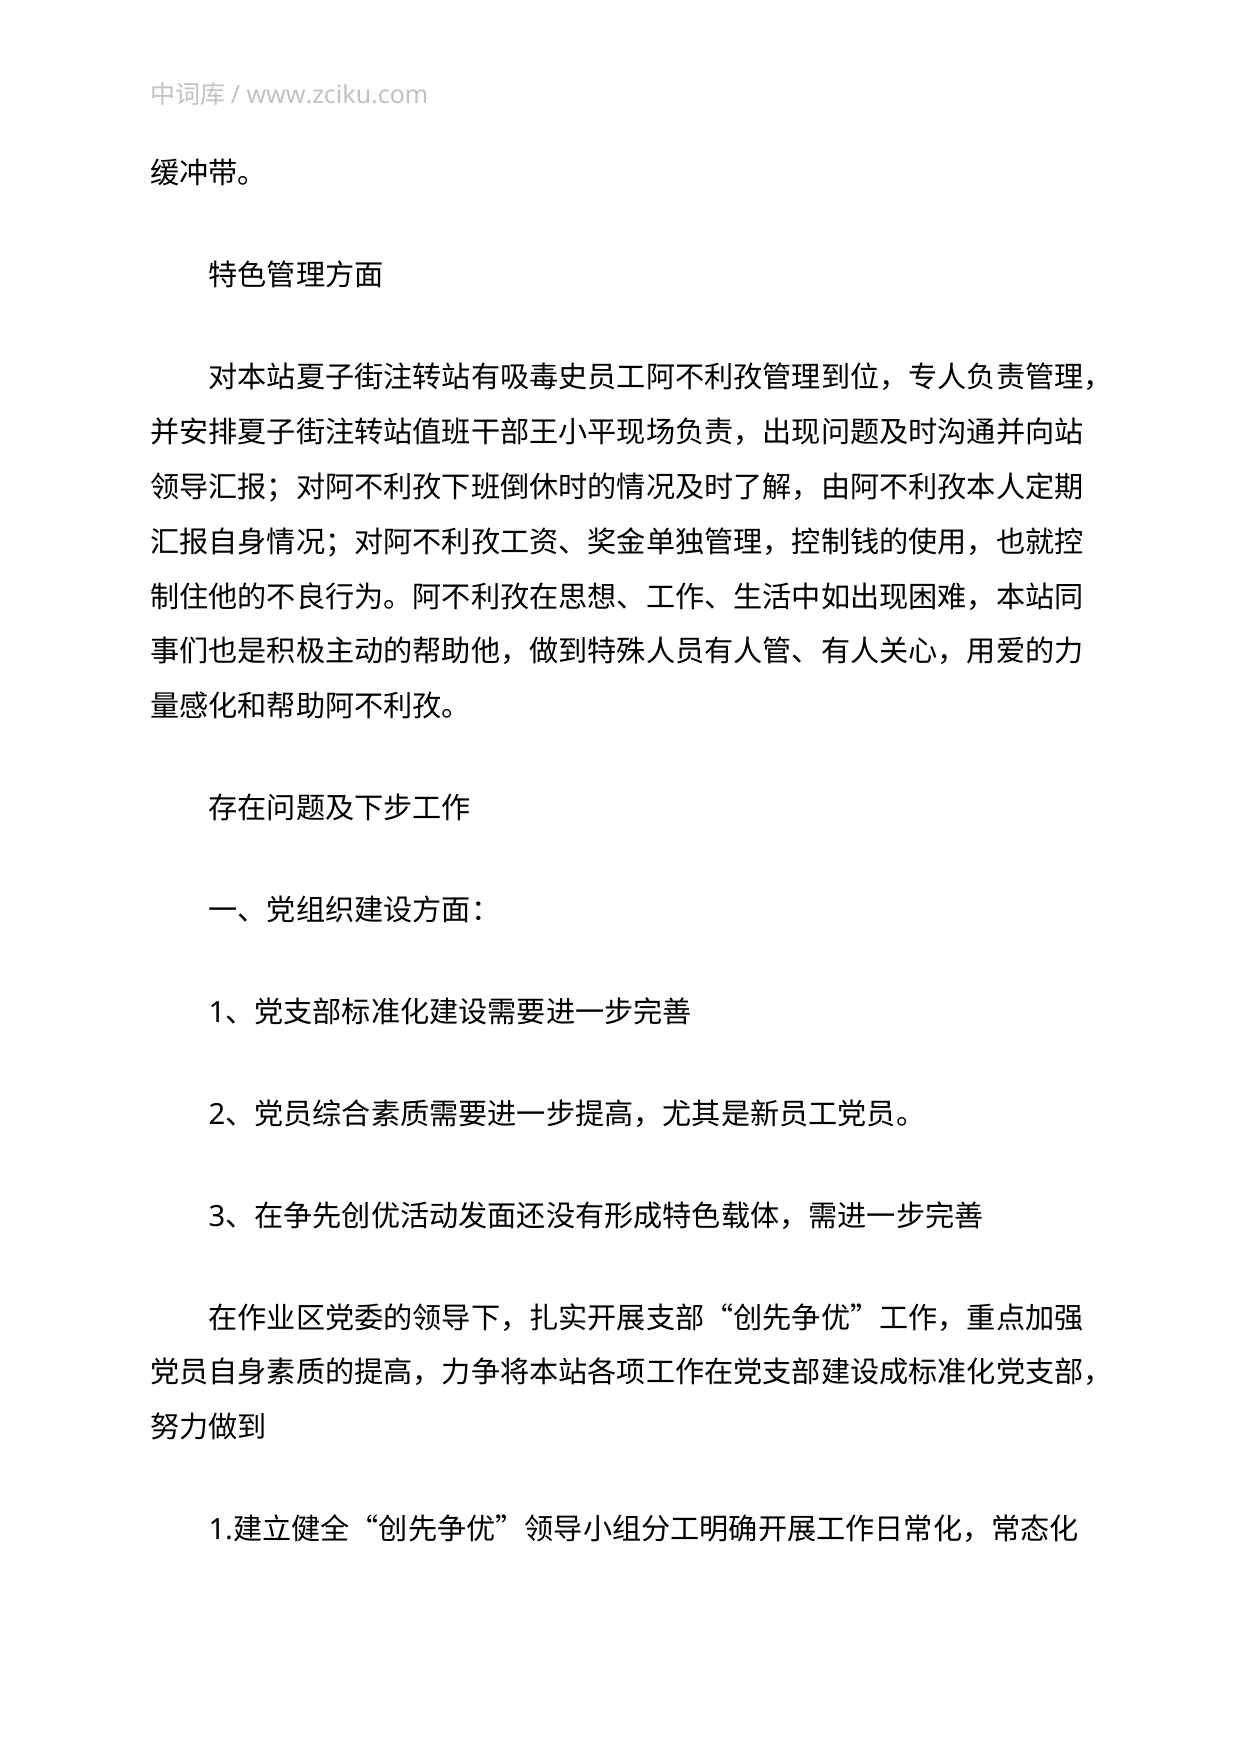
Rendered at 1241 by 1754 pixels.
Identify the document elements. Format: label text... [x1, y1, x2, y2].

text 1.建立健全“创先争优”领导小组分工明确开展工作日常化，常态化 [150, 1506, 1090, 1548]
text 在作业区党委的领导下，扎实开展支部“创先争优”工作，重点加强党员自身素质的提高，力争将本站各项工作在党支部建设成标准化党支部，努力做到 [150, 1294, 1090, 1446]
text 一、党组织建设方面： [150, 886, 1090, 929]
text 特色管理方面 [150, 252, 1090, 294]
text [150, 150, 1090, 192]
text 存在问题及下步工作 [150, 785, 1090, 827]
text 3、在争先创优活动发面还没有形成特色载体，需进一步完善 [150, 1192, 1090, 1234]
text 对本站夏子街注转站有吸毒史员工阿不利孜管理到位，专人负责管理，并安排夏子街注转站值班干部王小平现场负责，出现问题及时沟通并向站领导汇报；对阿不利孜下班倒休时的情况及时了解，由阿不利孜本人定期汇报自身情况；对阿不利孜工资、奖金单独管理，控制钱的使用，也就控制住他的不良行为。阿不利孜在思想、工作、生活中如出现困难，本站同事们也是积极主动的帮助他，做到特殊人员有人管、有人关心，用爱的力量感化和帮助阿不利孜。 [150, 353, 1090, 725]
text 1、党支部标准化建设需要进一步完善 [150, 988, 1090, 1031]
text 2、党员综合素质需要进一步提高，尤其是新员工党员。 [150, 1090, 1090, 1133]
